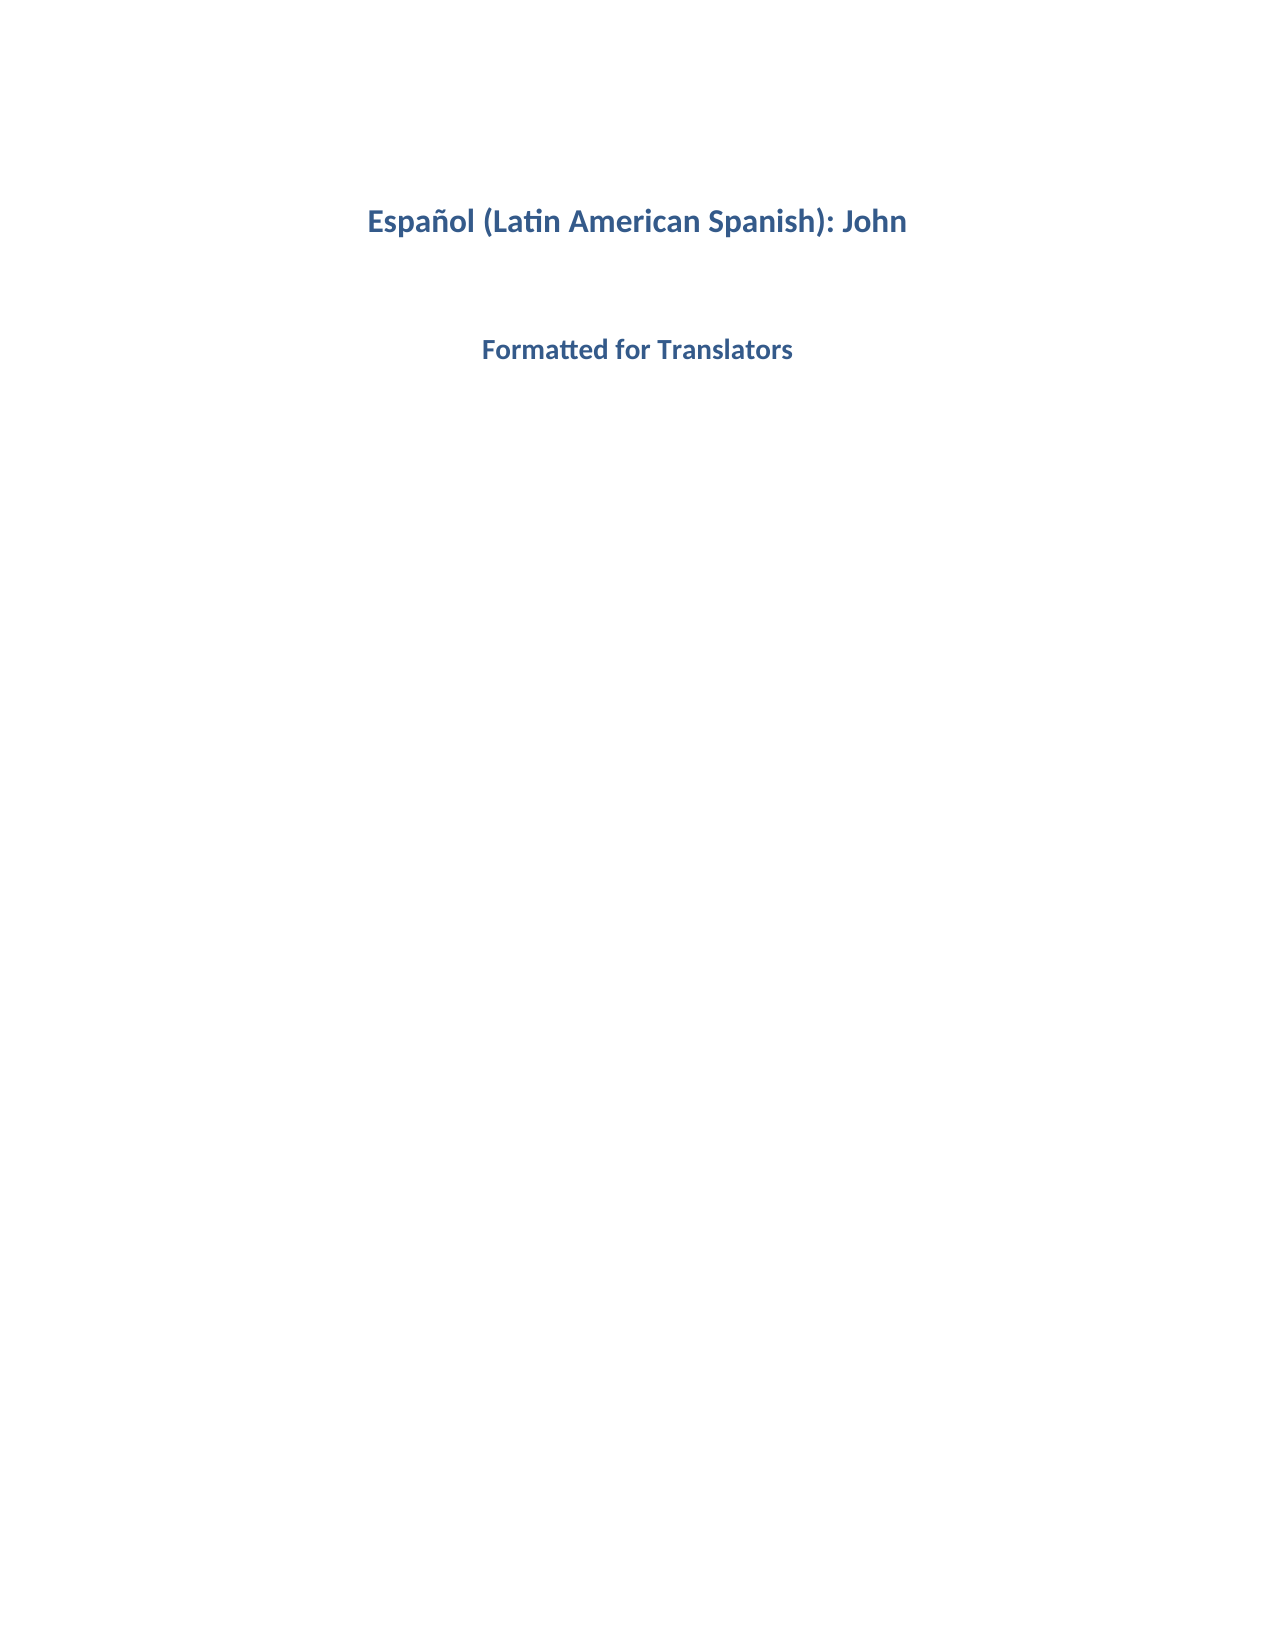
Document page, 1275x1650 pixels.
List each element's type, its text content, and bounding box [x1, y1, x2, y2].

subtitle Formatted for Translators [150, 331, 1125, 367]
title Español (Latin American Spanish): John [150, 200, 1125, 241]
